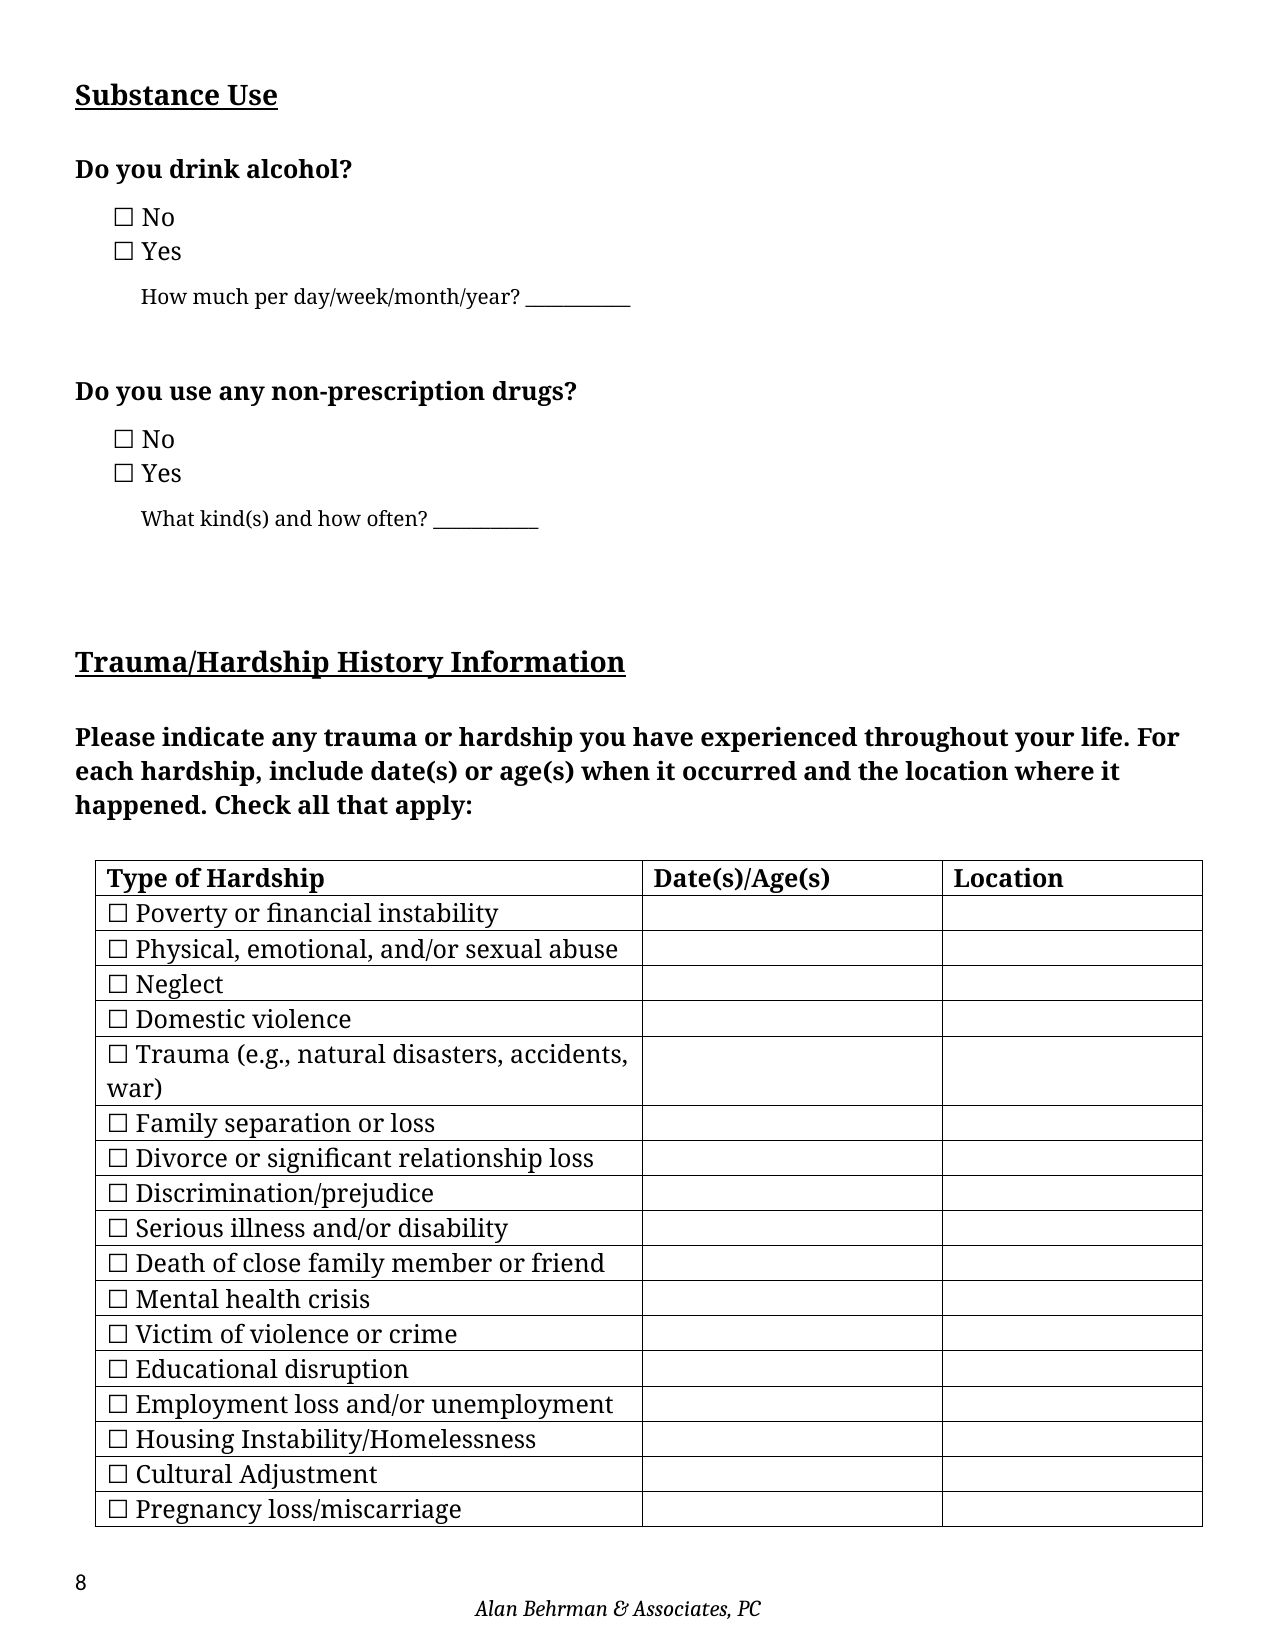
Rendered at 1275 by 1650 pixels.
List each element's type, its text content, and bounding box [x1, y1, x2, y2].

table_header Location [943, 861, 1202, 895]
table_cell [943, 1492, 1202, 1526]
table_cell [643, 1422, 942, 1456]
text ☐ Yes [112, 455, 1200, 489]
table_cell [643, 896, 942, 930]
table_cell [943, 1457, 1202, 1491]
table_cell ☐ Divorce or significant relationship loss [96, 1141, 642, 1175]
table_cell [643, 1351, 942, 1386]
table_cell ☐ Death of close family member or friend [96, 1246, 642, 1280]
table_cell [943, 1281, 1202, 1315]
table_cell ☐ Educational disruption [96, 1351, 642, 1386]
text Substance Use [75, 75, 1200, 113]
table_cell [943, 1001, 1202, 1036]
text Trauma/Hardship History Information [75, 643, 1200, 681]
table_cell ☐ Housing Instability/Homelessness [96, 1422, 642, 1456]
table_cell [643, 1457, 942, 1491]
table_cell [643, 1106, 942, 1140]
table_header Date(s)/Age(s) [643, 861, 942, 895]
table_cell [643, 966, 942, 1000]
text ☐ No [112, 200, 1200, 234]
table_cell [943, 966, 1202, 1000]
table_cell ☐ Serious illness and/or disability [96, 1211, 642, 1245]
table_cell [943, 1176, 1202, 1210]
table_cell [943, 1246, 1202, 1280]
table_cell [643, 1037, 942, 1105]
table_cell ☐ Family separation or loss [96, 1106, 642, 1140]
text How much per day/week/month/year? ___________ [141, 282, 1200, 311]
table_cell ☐ Domestic violence [96, 1001, 642, 1036]
table_cell ☐ Neglect [96, 966, 642, 1000]
table_cell [643, 1141, 942, 1175]
table_cell [943, 1037, 1202, 1105]
table_cell [643, 1176, 942, 1210]
text Do you drink alcohol? [75, 152, 1200, 186]
table_cell [943, 1351, 1202, 1386]
text What kind(s) and how often? ___________ [141, 504, 1200, 532]
table_cell [643, 1246, 942, 1280]
table_cell ☐ Employment loss and/or unemployment [96, 1387, 642, 1421]
table_cell [643, 1387, 942, 1421]
table_cell ☐ Physical, emotional, and/or sexual abuse [96, 931, 642, 965]
table_cell [943, 1211, 1202, 1245]
table_cell ☐ Victim of violence or crime [96, 1316, 642, 1350]
table_cell [943, 1141, 1202, 1175]
table_cell ☐ Cultural Adjustment [96, 1457, 642, 1491]
table_cell [643, 931, 942, 965]
table_header Type of Hardship [96, 861, 642, 895]
text ☐ No [112, 421, 1200, 455]
table_cell ☐ Discrimination/prejudice [96, 1176, 642, 1210]
table_cell [643, 1001, 942, 1036]
table_cell [943, 1106, 1202, 1140]
table_cell [943, 1316, 1202, 1350]
table_cell [943, 931, 1202, 965]
table_cell ☐ Pregnancy loss/miscarriage [96, 1492, 642, 1526]
table_cell [643, 1281, 942, 1315]
table_cell [643, 1316, 942, 1350]
table_cell ☐ Trauma (e.g., natural disasters, accidents, war) [96, 1037, 642, 1105]
table_cell ☐ Mental health crisis [96, 1281, 642, 1315]
table_cell [943, 1387, 1202, 1421]
text ☐ Yes [112, 234, 1200, 268]
table_cell [943, 1422, 1202, 1456]
table_cell [643, 1211, 942, 1245]
table_cell [643, 1492, 942, 1526]
table_cell [943, 896, 1202, 930]
text Do you use any non-prescription drugs? [75, 373, 1200, 407]
table_cell ☐ Poverty or financial instability [96, 896, 642, 930]
text Please indicate any trauma or hardship you have experienced throughout your life. For each hardship, include date(s) or age(s) when it occurred and the location where it happened. Check all that apply: [75, 719, 1200, 822]
